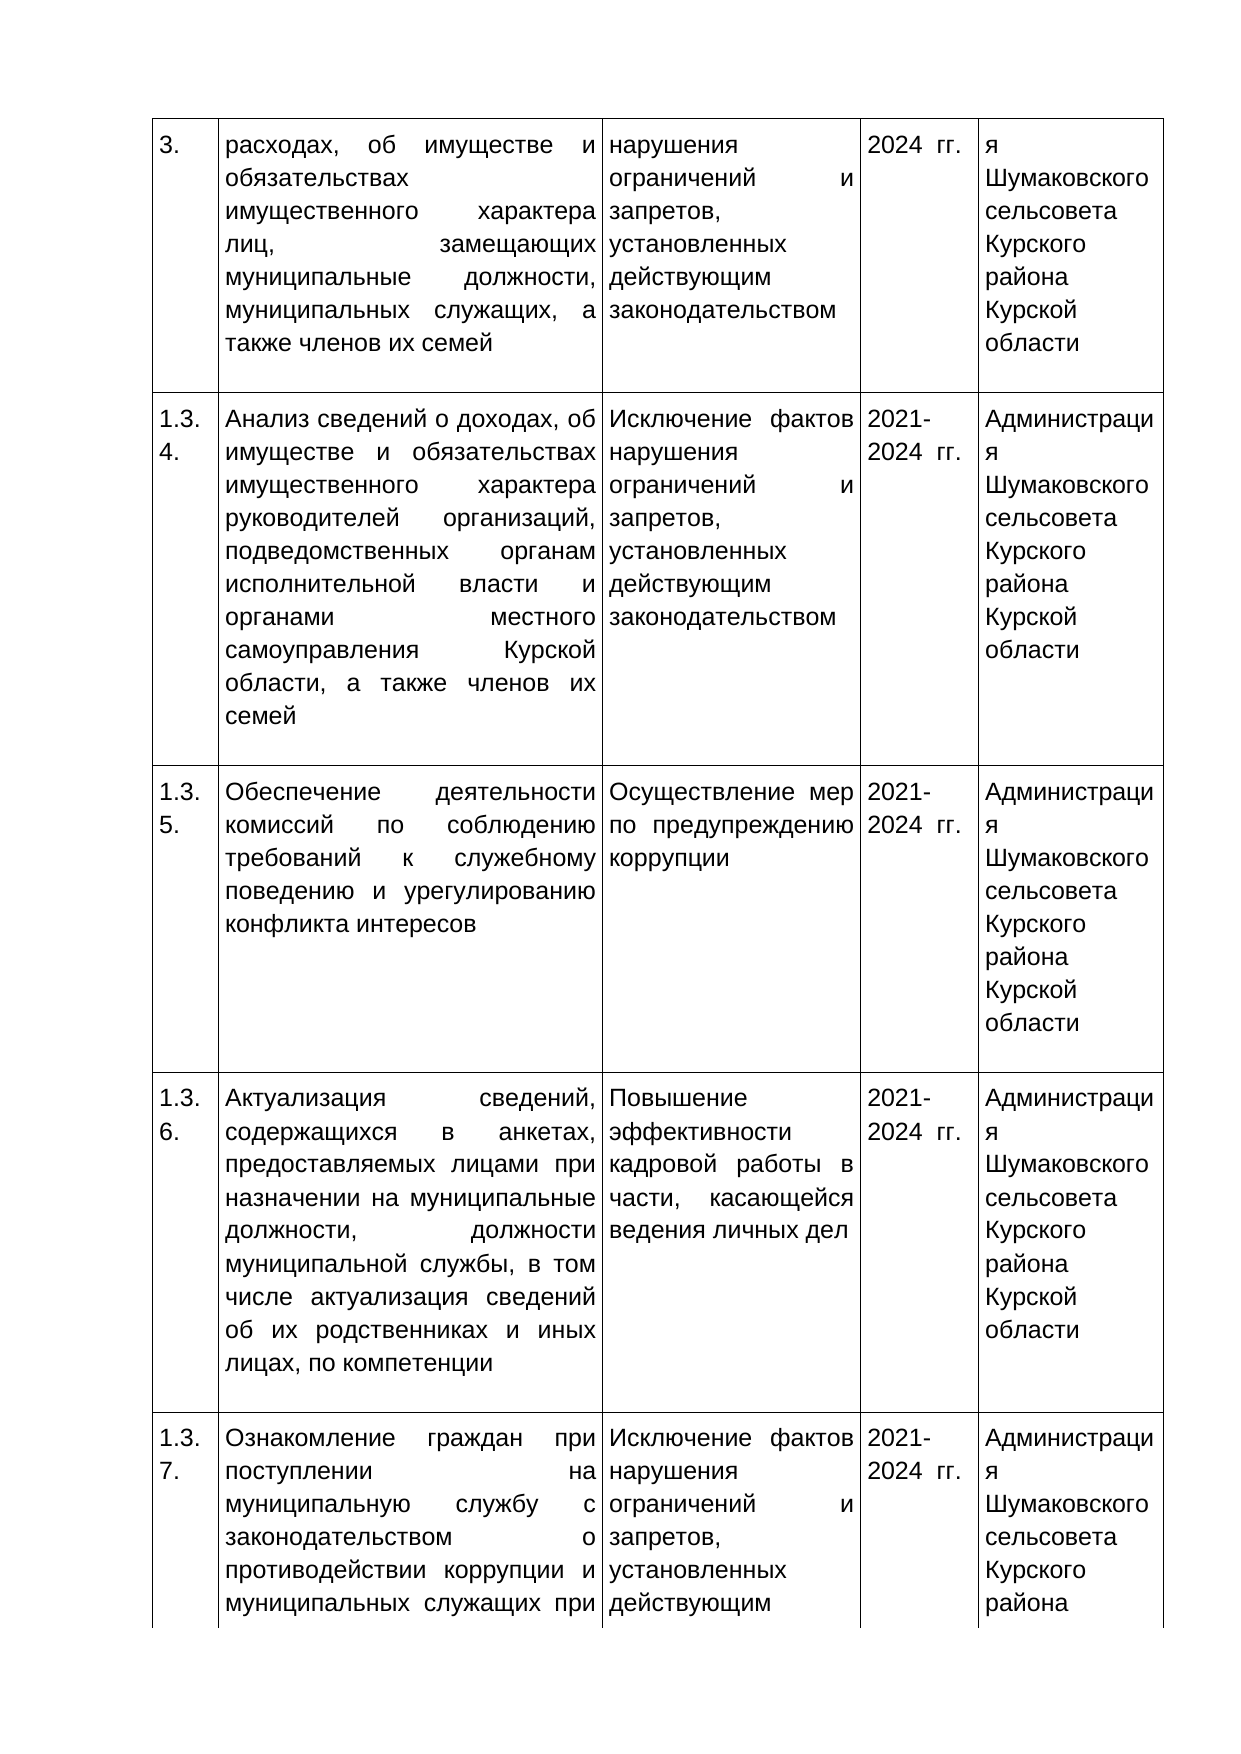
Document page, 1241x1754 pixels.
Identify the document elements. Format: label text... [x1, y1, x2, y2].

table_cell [603, 119, 860, 392]
table_cell Повышение эффективности кадровой работы в части, касающейся ведения личных дел [603, 1073, 860, 1412]
table_cell 1.3.4. [153, 393, 218, 765]
table_cell Администрация Шумаковского сельсовета Курского района Курской области [979, 1073, 1163, 1412]
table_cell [603, 1413, 860, 1628]
table_cell Администрация Шумаковского сельсовета Курского района Курской области [979, 393, 1163, 765]
table_cell 1.3.3. [153, 119, 218, 392]
table_cell 2021-2024 гг. [861, 766, 978, 1072]
table_cell Администрация Шумаковского сельсовета Курского района Курской области [979, 766, 1163, 1072]
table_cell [219, 119, 602, 392]
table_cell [979, 1413, 1163, 1628]
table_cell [219, 1413, 602, 1628]
table_cell Анализ сведений о доходах, об имуществе и обязательствах имущественного характера руководителей организаций, подведомственных органам исполнительной власти и органами местного самоуправления Курской области, а также членов их семей [219, 393, 602, 765]
table_cell Обеспечение деятельности комиссий по соблюдению требований к служебному поведению и урегулированию конфликта интересов [219, 766, 602, 1072]
table_cell 1.3.5. [153, 766, 218, 1072]
table_cell 1.3.6. [153, 1073, 218, 1412]
table_cell 2021-2024 гг. [861, 393, 978, 765]
table_cell Исключение фактов нарушения ограничений и запретов, установленных действующим законодательством [603, 393, 860, 765]
table_cell Актуализация сведений, содержащихся в анкетах, предоставляемых лицами при назначении на муниципальные должности, должности муниципальной службы, в том числе актуализация сведений об их родственниках и иных лицах, по компетенции [219, 1073, 602, 1412]
table_cell Осуществление мер по предупреждению коррупции [603, 766, 860, 1072]
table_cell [979, 119, 1163, 392]
table_cell 2021-2024 гг. [861, 119, 978, 392]
table_cell 1.3.7. [153, 1413, 218, 1628]
table_cell 2021-2024 гг. [861, 1413, 978, 1628]
table_cell 2021-2024 гг. [861, 1073, 978, 1412]
